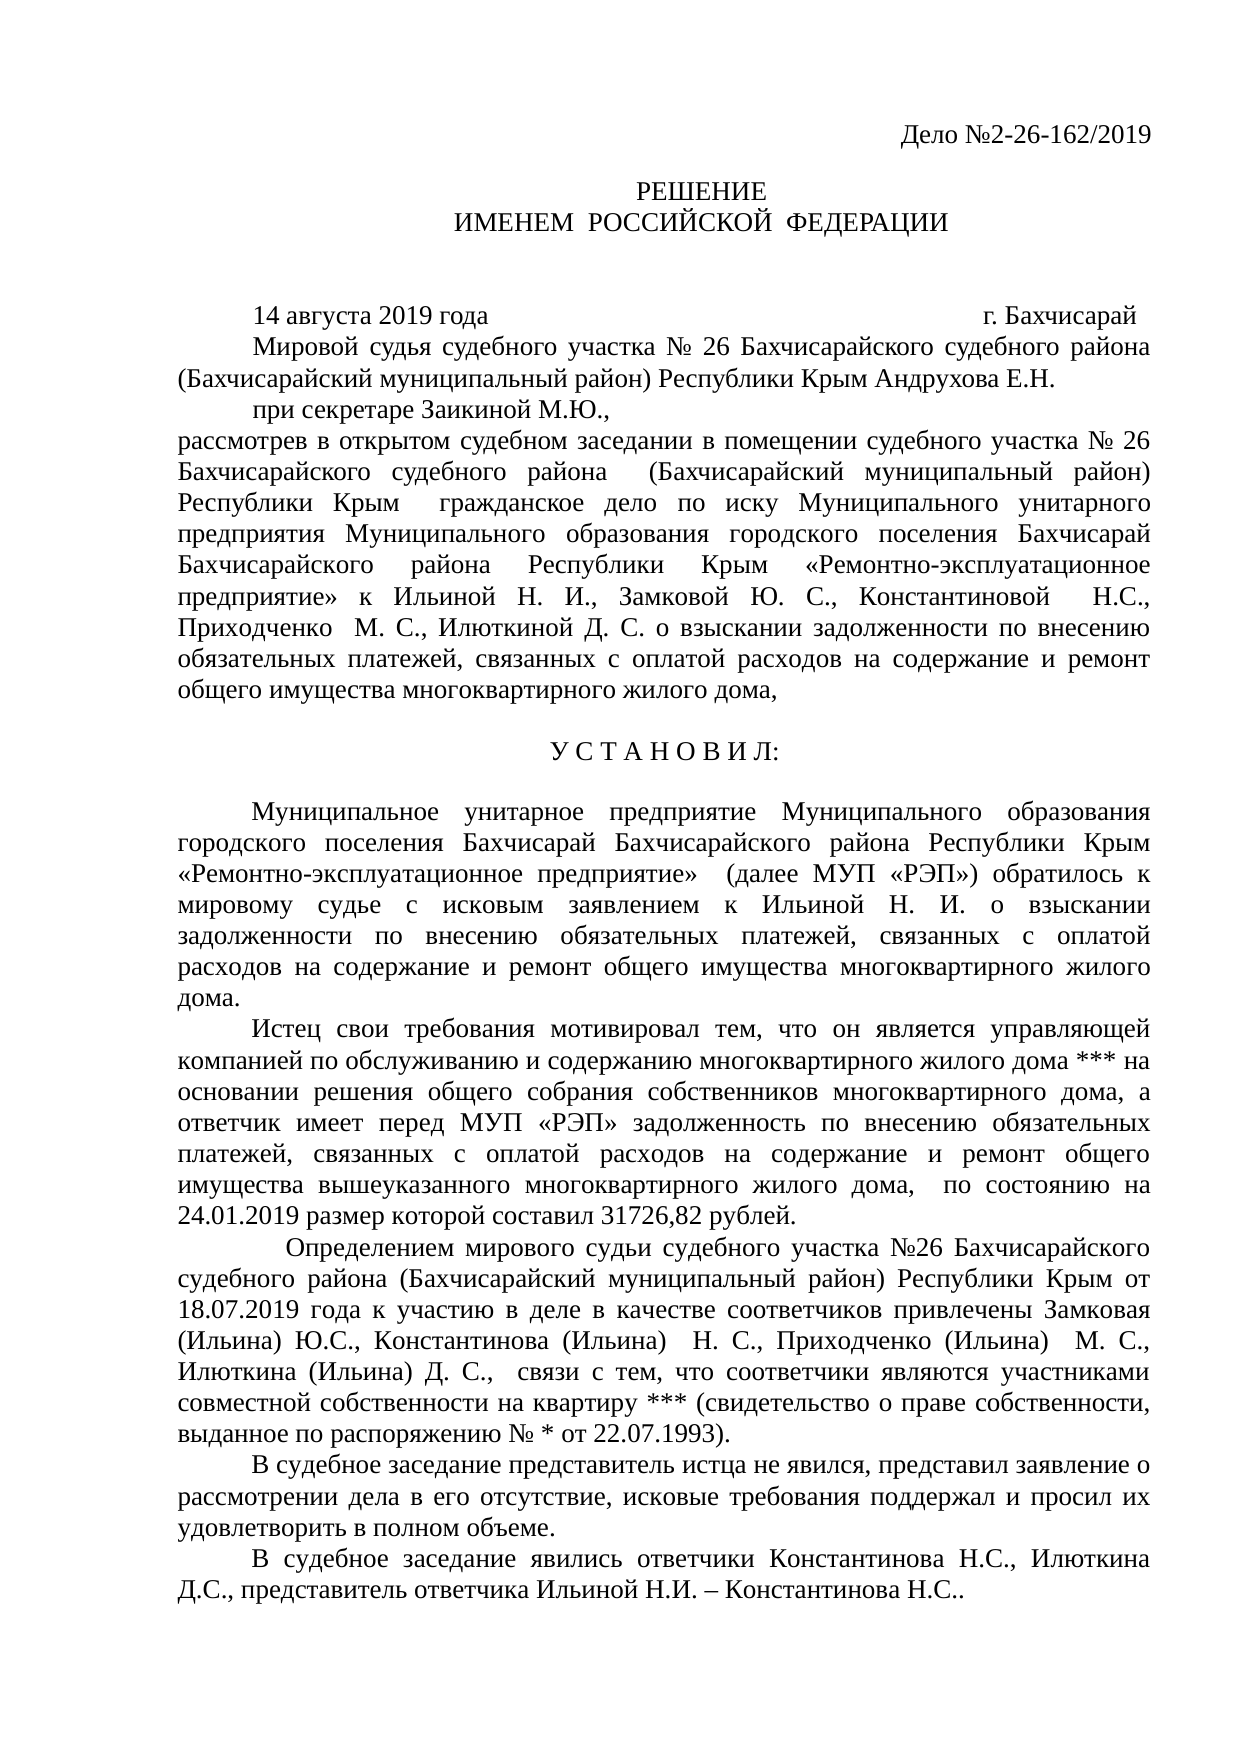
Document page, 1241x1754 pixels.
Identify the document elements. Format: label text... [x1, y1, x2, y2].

text Истец свои требования мотивировал тем, что он является управляющей компанией по обслуживанию и содержанию многоквартирного жилого дома *** на основании решения общего собрания собственников многоквартирного дома, а ответчик имеет перед МУП «РЭП» задолженность по внесению обязательных платежей, связанных с оплатой расходов на содержание и ремонт общего имущества вышеуказанного многоквартирного жилого дома, по состоянию на 24.01.2019 размер которой составил 31726,82 рублей. [177, 1013, 1152, 1231]
text У С Т А Н О В И Л: [177, 735, 1152, 767]
text РЕШЕНИЕ [177, 175, 1152, 206]
text Мировой судья судебного участка № 26 Бахчисарайского судебного района (Бахчисарайский муниципальный район) Республики Крым Андрухова Е.Н. [177, 331, 1152, 393]
text Определением мирового судьи судебного участка №26 Бахчисарайского судебного района (Бахчисарайский муниципальный район) Республики Крым от 18.07.2019 года к участию в деле в качестве соответчиков привлечены Замковая (Ильина) Ю.С., Константинова (Ильина) Н. С., Приходченко (Ильина) М. С., Илюткина (Ильина) Д. С., связи с тем, что соответчики являются участниками совместной собственности на квартиру *** (свидетельство о праве собственности, выданное по распоряжению № * от 22.07.1993). [177, 1231, 1152, 1449]
text В судебное заседание представитель истца не явился, представил заявление о рассмотрении дела в его отсутствие, исковые требования поддержал и просил их удовлетворить в полном объеме. [177, 1449, 1152, 1542]
text Дело №2-26-162/2019 [177, 118, 1152, 149]
text ИМЕНЕМ РОССИЙСКОЙ ФЕДЕРАЦИИ [177, 206, 1152, 237]
text Муниципальное унитарное предприятие Муниципального образования городского поселения Бахчисарай Бахчисарайского района Республики Крым «Ремонтно-эксплуатационное предприятие» (далее МУП «РЭП») обратилось к мировому судье с исковым заявлением к Ильиной Н. И. о взыскании задолженности по внесению обязательных платежей, связанных с оплатой расходов на содержание и ремонт общего имущества многоквартирного жилого дома. [177, 794, 1152, 1013]
text 14 августа 2019 года г. Бахчисарай [177, 299, 1152, 331]
text рассмотрев в открытом судебном заседании в помещении судебного участка № 26 Бахчисарайского судебного района (Бахчисарайский муниципальный район) Республики Крым гражданское дело по иску Муниципального унитарного предприятия Муниципального образования городского поселения Бахчисарай Бахчисарайского района Республики Крым «Ремонтно-эксплуатационное предприятие» к Ильиной Н. И., Замковой Ю. С., Константиновой Н.С., Приходченко М. С., Илюткиной Д. С. о взыскании задолженности по внесению обязательных платежей, связанных с оплатой расходов на содержание и ремонт общего имущества многоквартирного жилого дома, [177, 424, 1152, 704]
text В судебное заседание явились ответчики Константинова Н.С., Илюткина Д.С., представитель ответчика Ильиной Н.И. – Константинова Н.С.. [177, 1542, 1152, 1604]
text при секретаре Заикиной М.Ю., [177, 393, 1152, 424]
